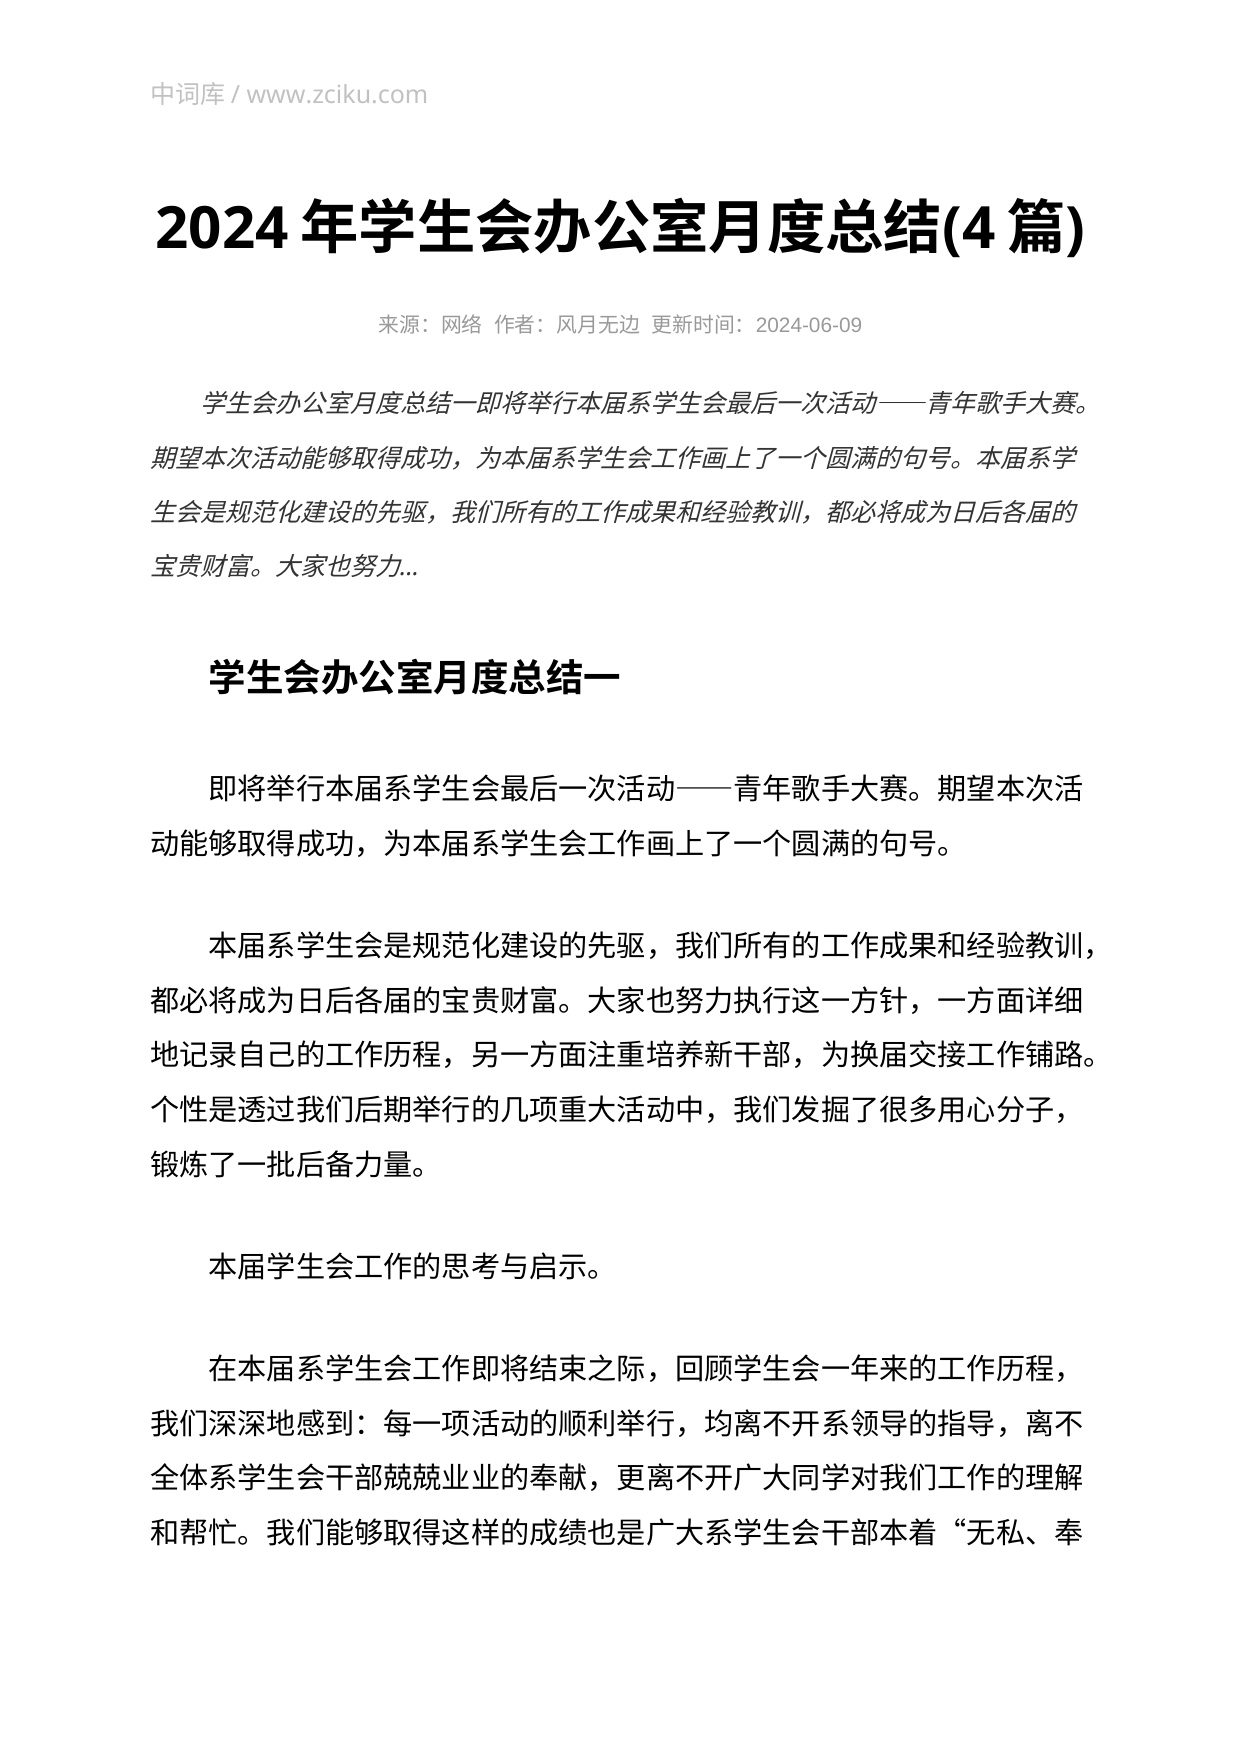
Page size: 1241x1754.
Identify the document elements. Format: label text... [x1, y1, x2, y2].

text 学生会办公室月度总结一 [150, 648, 1090, 702]
text 来源：网络 作者：风月无边 更新时间：2024-06-09 [150, 313, 1090, 337]
text 本届系学生会是规范化建设的先驱，我们所有的工作成果和经验教训，都必将成为日后各届的宝贵财富。大家也努力执行这一方针，一方面详细地记录自己的工作历程，另一方面注重培养新干部，为换届交接工作铺路。个性是透过我们后期举行的几项重大活动中，我们发掘了很多用心分子，锻炼了一批后备力量。 [150, 922, 1090, 1184]
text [150, 1345, 1090, 1552]
text 即将举行本届系学生会最后一次活动——青年歌手大赛。期望本次活动能够取得成功，为本届系学生会工作画上了一个圆满的句号。 [150, 766, 1090, 863]
text 本届学生会工作的思考与启示。 [150, 1243, 1090, 1286]
subtitle 2024年学生会办公室月度总结(4篇) [150, 181, 1090, 266]
text 学生会办公室月度总结一即将举行本届系学生会最后一次活动——青年歌手大赛。期望本次活动能够取得成功，为本届系学生会工作画上了一个圆满的句号。本届系学生会是规范化建设的先驱，我们所有的工作成果和经验教训，都必将成为日后各届的宝贵财富。大家也努力... [150, 384, 1090, 583]
